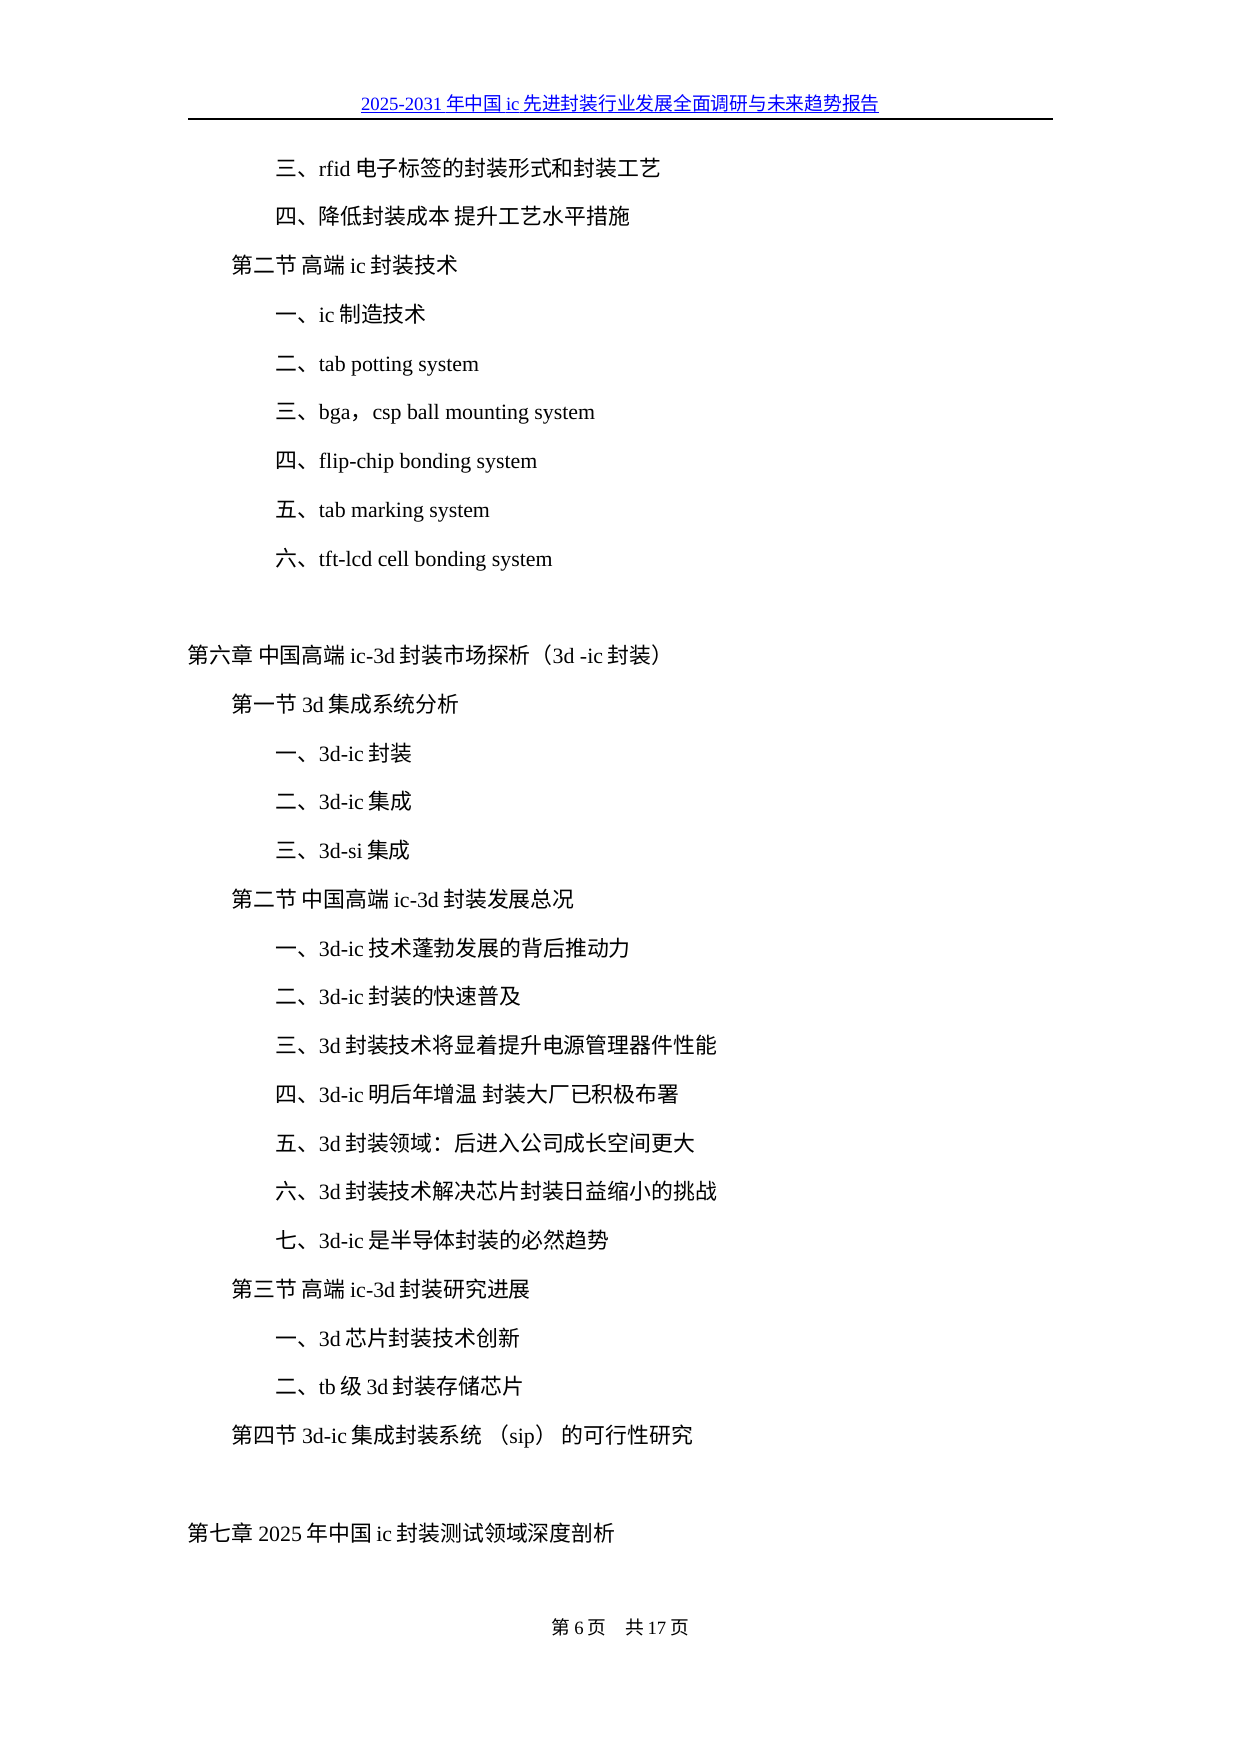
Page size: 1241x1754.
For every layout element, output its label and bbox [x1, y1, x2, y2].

text [187, 150, 1053, 1548]
